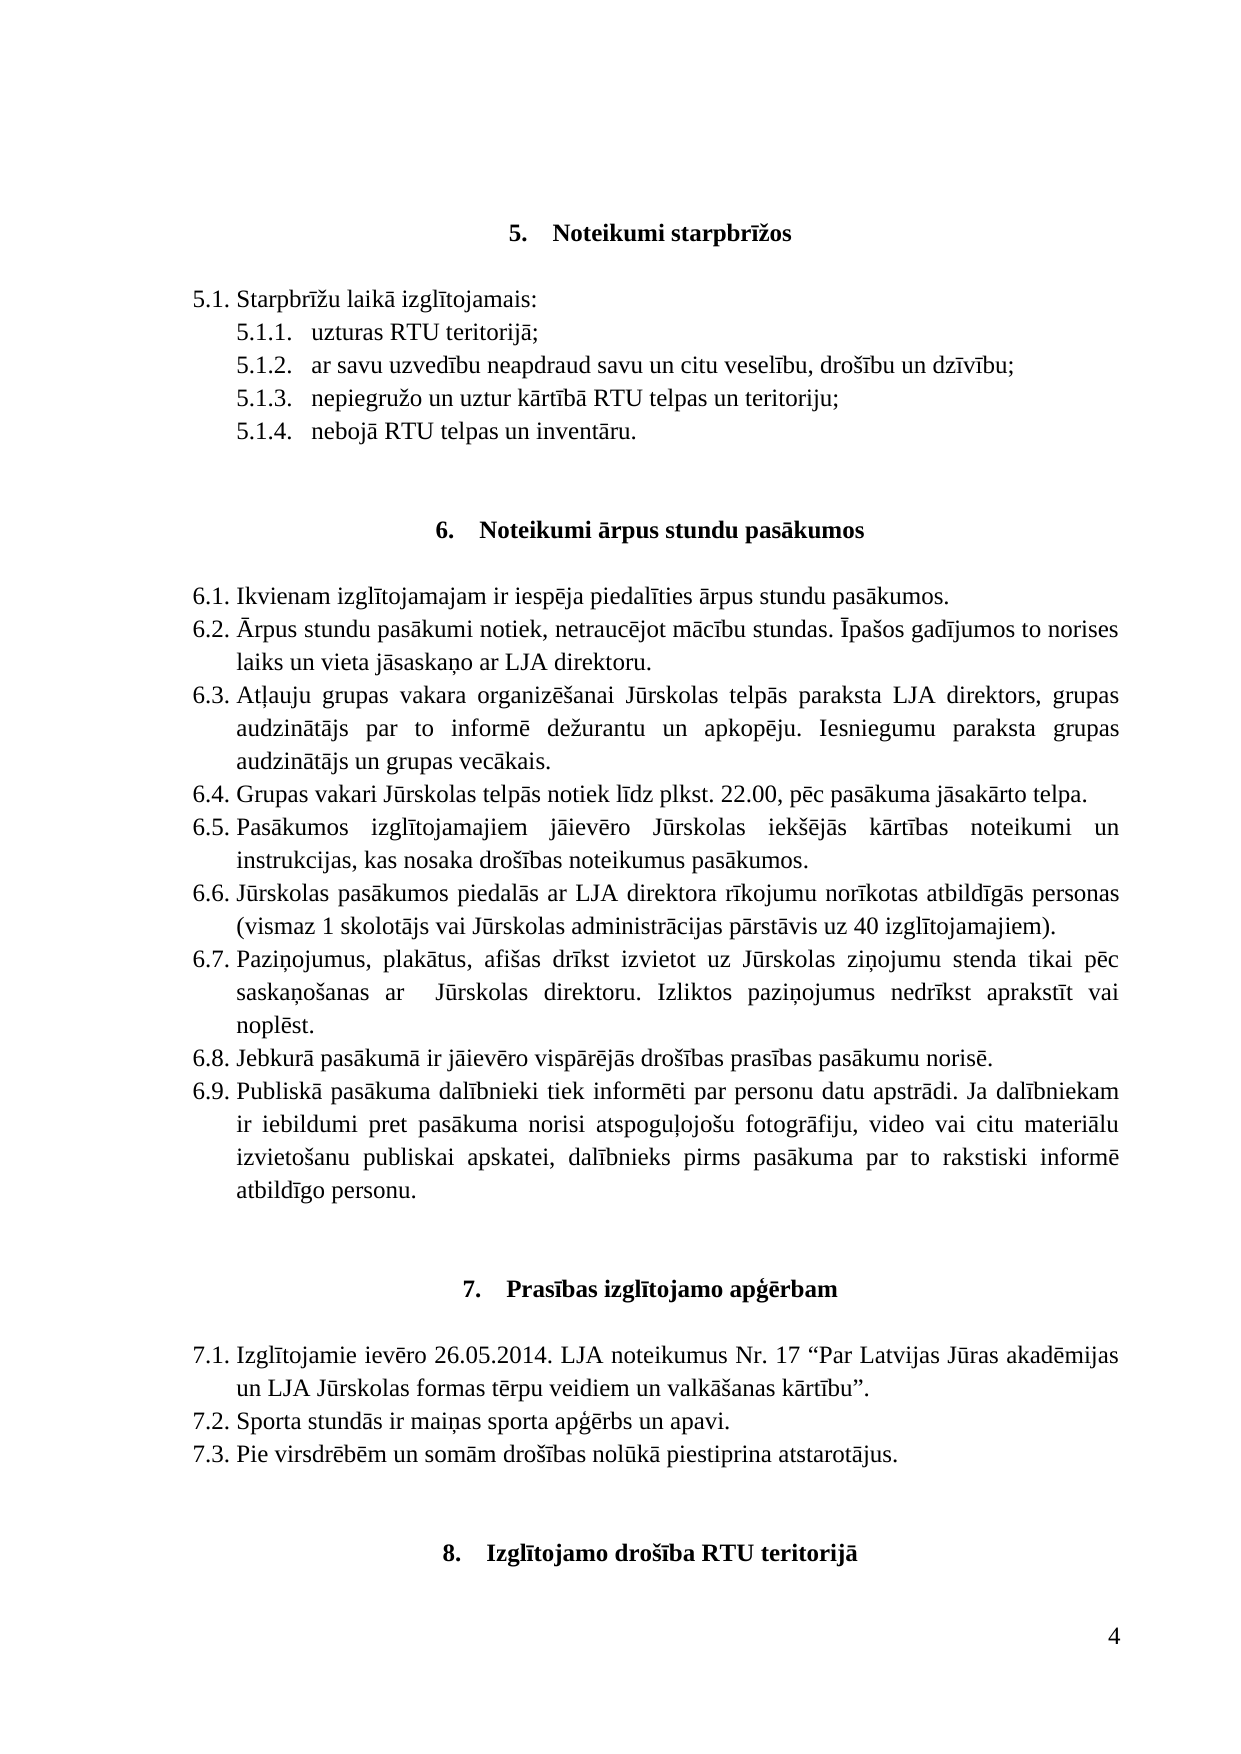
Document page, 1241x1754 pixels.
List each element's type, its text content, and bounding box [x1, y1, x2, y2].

list Pasākumos izglītojamajiem jāievēro Jūrskolas iekšējās kārtības noteikumi un instrukcijas, kas nosaka drošības noteikumus pasākumos. [192, 812, 1120, 874]
list Jebkurā pasākumā ir jāievēro vispārējās drošības prasības pasākumu norisē. [192, 1043, 1120, 1072]
list Jūrskolas pasākumos piedalās ar LJA direktora rīkojumu norīkotas atbildīgās personas (vismaz 1 skolotājs vai Jūrskolas administrācijas pārstāvis uz 40 izglītojamajiem). [192, 878, 1120, 940]
list Grupas vakari Jūrskolas telpās notiek līdz plkst. 22.00, pēc pasākuma jāsakārto telpa. [192, 779, 1120, 808]
list Sporta stundās ir maiņas sporta apģērbs un apavi. [192, 1406, 1120, 1435]
list Noteikumi starpbrīžos [180, 218, 1120, 246]
list Prasības izglītojamo apģērbam [180, 1274, 1120, 1303]
list Pie virsdrēbēm un somām drošības nolūkā piestiprina atstarotājus. [192, 1439, 1120, 1468]
list Starpbrīžu laikā izglītojamais: [192, 284, 1120, 312]
list nebojā RTU telpas un inventāru. [236, 416, 1120, 444]
list Atļauju grupas vakara organizēšanai Jūrskolas telpās paraksta LJA direktors, grupas audzinātājs par to informē dežurantu un apkopēju. Iesniegumu paraksta grupas audzinātājs un grupas vecākais. [192, 680, 1120, 775]
list Paziņojumus, plakātus, afišas drīkst izvietot uz Jūrskolas ziņojumu stenda tikai pēc saskaņošanas ar Jūrskolas direktoru. Izliktos paziņojumus nedrīkst aprakstīt vai noplēst. [192, 944, 1120, 1039]
list Izglītojamo drošība RTU teritorijā [180, 1538, 1120, 1567]
list Ārpus stundu pasākumi notiek, netraucējot mācību stundas. Īpašos gadījumos to norises laiks un vieta jāsaskaņo ar LJA direktoru. [192, 614, 1120, 676]
list uzturas RTU teritorijā; [236, 317, 1120, 345]
list Publiskā pasākuma dalībnieki tiek informēti par personu datu apstrādi. Ja dalībniekam ir iebildumi pret pasākuma norisi atspoguļojošu fotogrāfiju, video vai citu materiālu izvietošanu publiskai apskatei, dalībnieks pirms pasākuma par to rakstiski informē atbildīgo personu. [192, 1076, 1120, 1204]
list ar savu uzvedību neapdraud savu un citu veselību, drošību un dzīvību; [236, 350, 1120, 378]
list Noteikumi ārpus stundu pasākumos [180, 515, 1120, 543]
list Izglītojamie ievēro 26.05.2014. LJA noteikumus Nr. 17 “Par Latvijas Jūras akadēmijas un LJA Jūrskolas formas tērpu veidiem un valkāšanas kārtību”. [192, 1340, 1120, 1402]
list nepiegružo un uztur kārtībā RTU telpas un teritoriju; [236, 383, 1120, 411]
list Ikvienam izglītojamajam ir iespēja piedalīties ārpus stundu pasākumos. [192, 581, 1120, 609]
